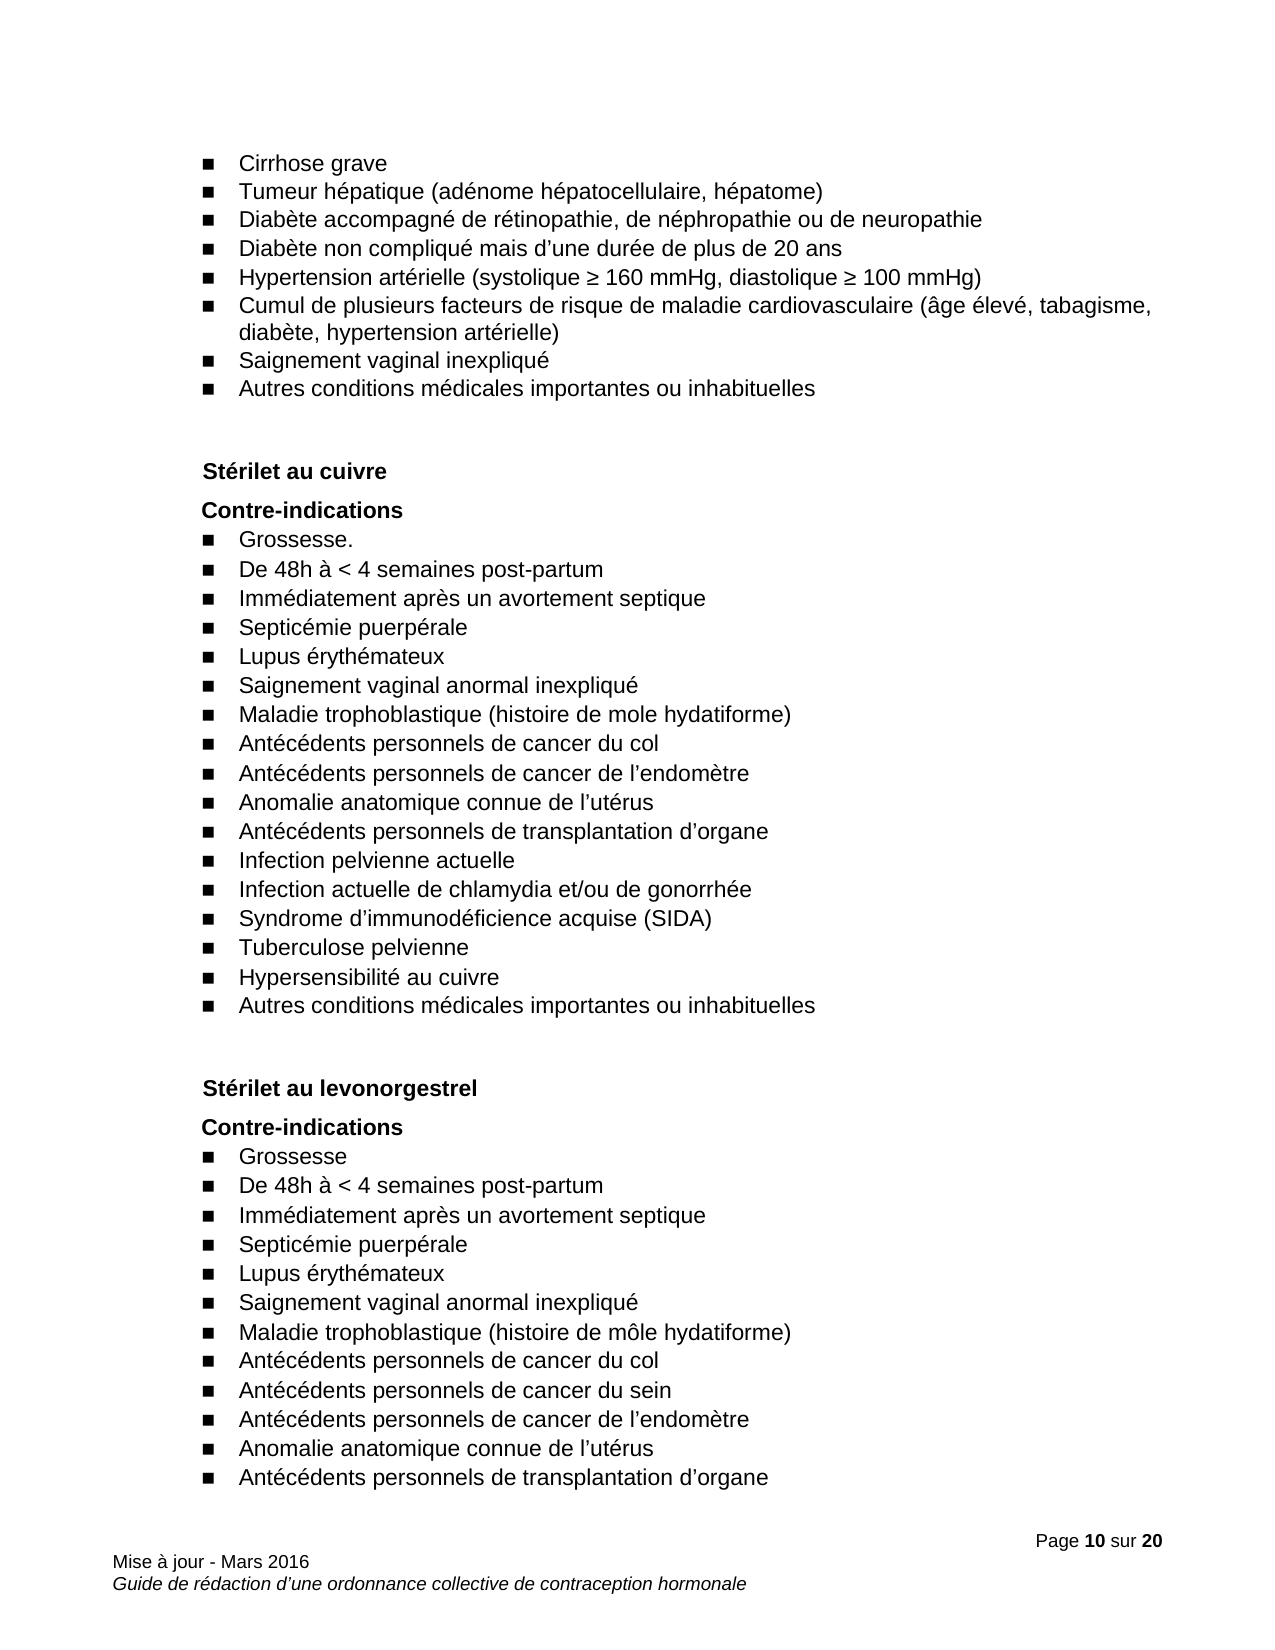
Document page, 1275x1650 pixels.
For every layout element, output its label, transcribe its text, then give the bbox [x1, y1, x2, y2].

list Immédiatement après un avortement septique [201, 585, 1181, 611]
list Septicémie puerpérale [201, 614, 1181, 640]
list Septicémie puerpérale [201, 1231, 1181, 1257]
list De 48h à < 4 semaines post-partum [201, 556, 1181, 582]
list Cirrhose grave [201, 150, 1181, 176]
list Tumeur hépatique (adénome hépatocellulaire, hépatome) [201, 178, 1181, 204]
list Immédiatement après un avortement septique [201, 1202, 1181, 1228]
list Antécédents personnels de cancer du col [201, 730, 1181, 757]
list Anomalie anatomique connue de l’utérus [201, 1435, 1181, 1461]
list Syndrome d’immunodéficience acquise (SIDA) [201, 905, 1181, 931]
list Lupus érythémateux [201, 1260, 1181, 1286]
list De 48h à < 4 semaines post-partum [201, 1172, 1181, 1199]
list Antécédents personnels de transplantation d’organe [201, 818, 1181, 844]
list Anomalie anatomique connue de l’utérus [201, 789, 1181, 815]
list Antécédents personnels de cancer de l’endomètre [201, 760, 1181, 786]
list Hypersensibilité au cuivre [201, 963, 1181, 990]
list Grossesse [201, 1143, 1181, 1170]
text Stérilet au cuivre [202, 458, 1181, 485]
list Infection actuelle de chlamydia et/ou de gonorrhée [201, 876, 1181, 902]
list Saignement vaginal anormal inexpliqué [201, 672, 1181, 698]
list Maladie trophoblastique (histoire de môle hydatiforme) [201, 1318, 1181, 1345]
list Antécédents personnels de cancer du sein [201, 1377, 1181, 1403]
list Grossesse. [201, 526, 1181, 552]
list Cumul de plusieurs facteurs de risque de maladie cardiovasculaire (âge élevé, tabagisme, diabète, hypertension artérielle) [201, 292, 1181, 345]
list Diabète accompagné de rétinopathie, de néphropathie ou de neuropathie [201, 206, 1181, 233]
list Diabète non compliqué mais d’une durée de plus de 20 ans [201, 235, 1181, 261]
text Contre-indications [201, 497, 1181, 523]
list Antécédents personnels de cancer du col [201, 1347, 1181, 1374]
list Autres conditions médicales importantes ou inhabituelles [201, 375, 1181, 402]
list Autres conditions médicales importantes ou inhabituelles [201, 992, 1181, 1019]
list Antécédents personnels de transplantation d’organe [201, 1464, 1181, 1490]
list Tuberculose pelvienne [201, 934, 1181, 960]
list Infection pelvienne actuelle [201, 847, 1181, 873]
text Stérilet au levonorgestrel [202, 1076, 1181, 1102]
text Contre-indications [201, 1114, 1100, 1141]
list Hypertension artérielle (systolique ≥ 160 mmHg, diastolique ≥ 100 mmHg) [201, 264, 1181, 291]
list Lupus érythémateux [201, 643, 1181, 669]
list Antécédents personnels de cancer de l’endomètre [201, 1406, 1181, 1432]
list Saignement vaginal inexpliqué [201, 347, 1181, 373]
list Maladie trophoblastique (histoire de mole hydatiforme) [201, 701, 1181, 728]
list Saignement vaginal anormal inexpliqué [201, 1289, 1181, 1315]
